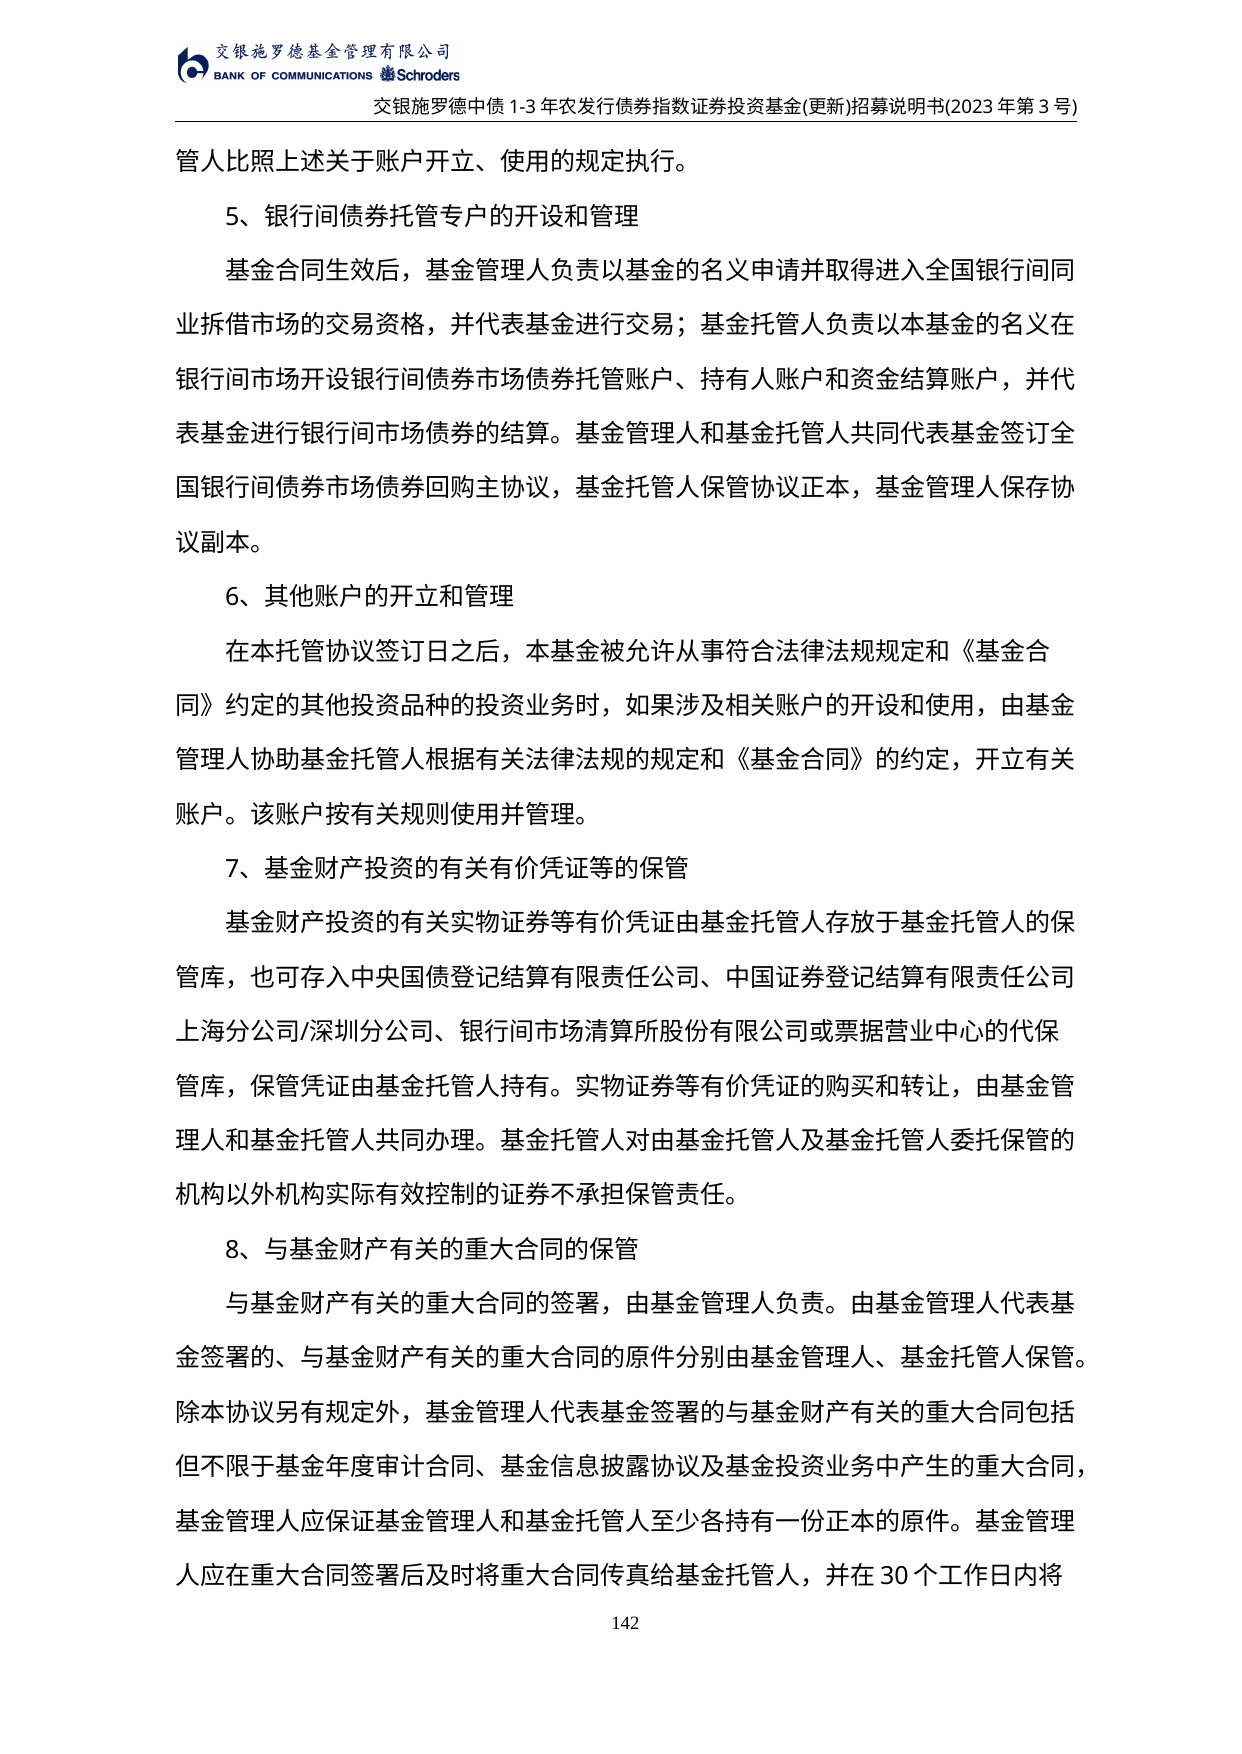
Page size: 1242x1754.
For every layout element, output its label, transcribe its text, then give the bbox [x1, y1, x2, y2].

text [175, 142, 1077, 178]
text 6、其他账户的开立和管理 [175, 577, 1077, 613]
text 8、与基金财产有关的重大合同的保管 [175, 1229, 1077, 1265]
text 基金财产投资的有关实物证券等有价凭证由基金托管人存放于基金托管人的保管库，也可存入中央国债登记结算有限责任公司、中国证券登记结算有限责任公司上海分公司/深圳分公司、银行间市场清算所股份有限公司或票据营业中心的代保管库，保管凭证由基金托管人持有。实物证券等有价凭证的购买和转让，由基金管理人和基金托管人共同办理。基金托管人对由基金托管人及基金托管人委托保管的机构以外机构实际有效控制的证券不承担保管责任。 [175, 903, 1077, 1211]
text 在本托管协议签订日之后，本基金被允许从事符合法律法规规定和《基金合同》约定的其他投资品种的投资业务时，如果涉及相关账户的开设和使用，由基金管理人协助基金托管人根据有关法律法规的规定和《基金合同》的约定，开立有关账户。该账户按有关规则使用并管理。 [175, 631, 1077, 830]
text 5、银行间债券托管专户的开设和管理 [175, 196, 1077, 232]
picture [178, 43, 460, 83]
text 7、基金财产投资的有关有价凭证等的保管 [175, 848, 1077, 885]
text 基金合同生效后，基金管理人负责以基金的名义申请并取得进入全国银行间同业拆借市场的交易资格，并代表基金进行交易；基金托管人负责以本基金的名义在银行间市场开设银行间债券市场债券托管账户、持有人账户和资金结算账户，并代表基金进行银行间市场债券的结算。基金管理人和基金托管人共同代表基金签订全国银行间债券市场债券回购主协议，基金托管人保管协议正本，基金管理人保存协议副本。 [175, 250, 1077, 558]
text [175, 1283, 1077, 1592]
